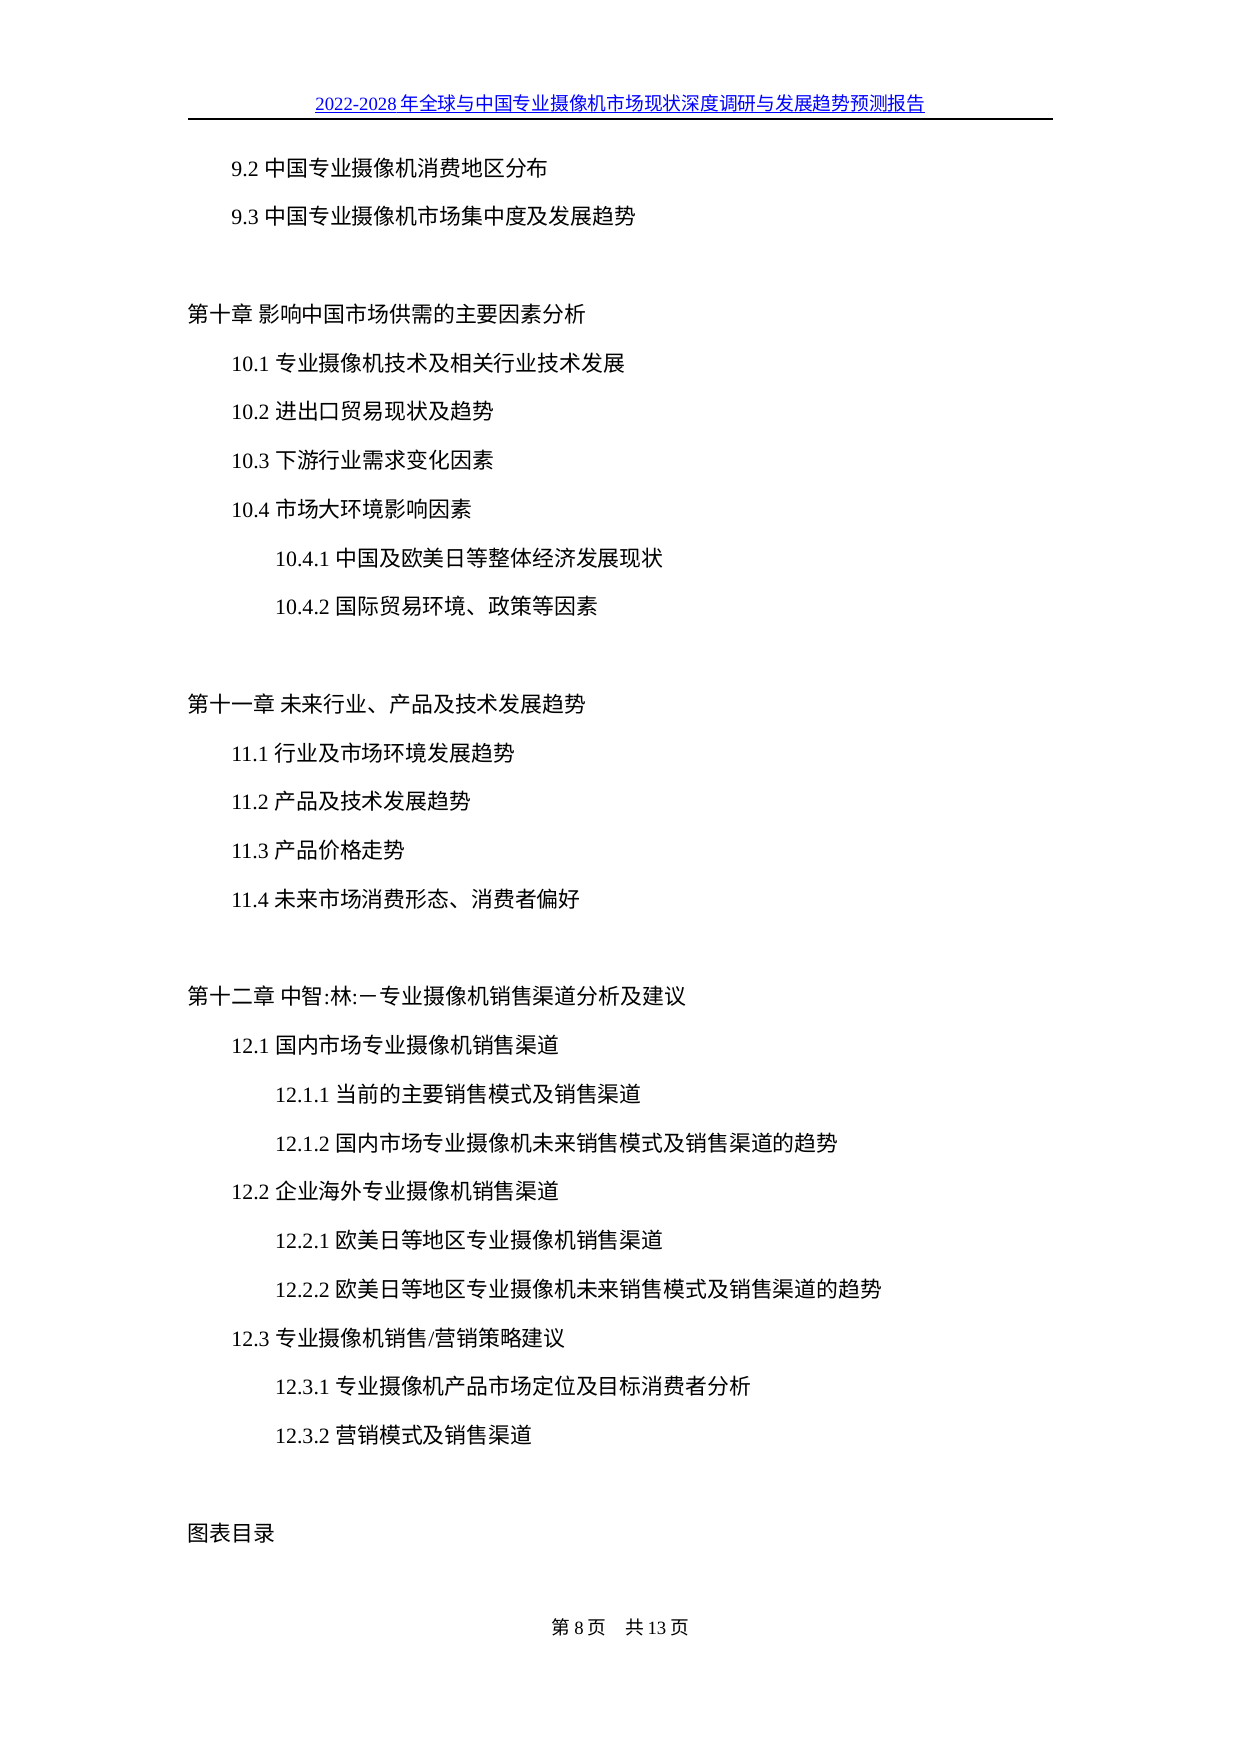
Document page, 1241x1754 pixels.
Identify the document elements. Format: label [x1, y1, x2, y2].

text [187, 150, 1053, 1548]
